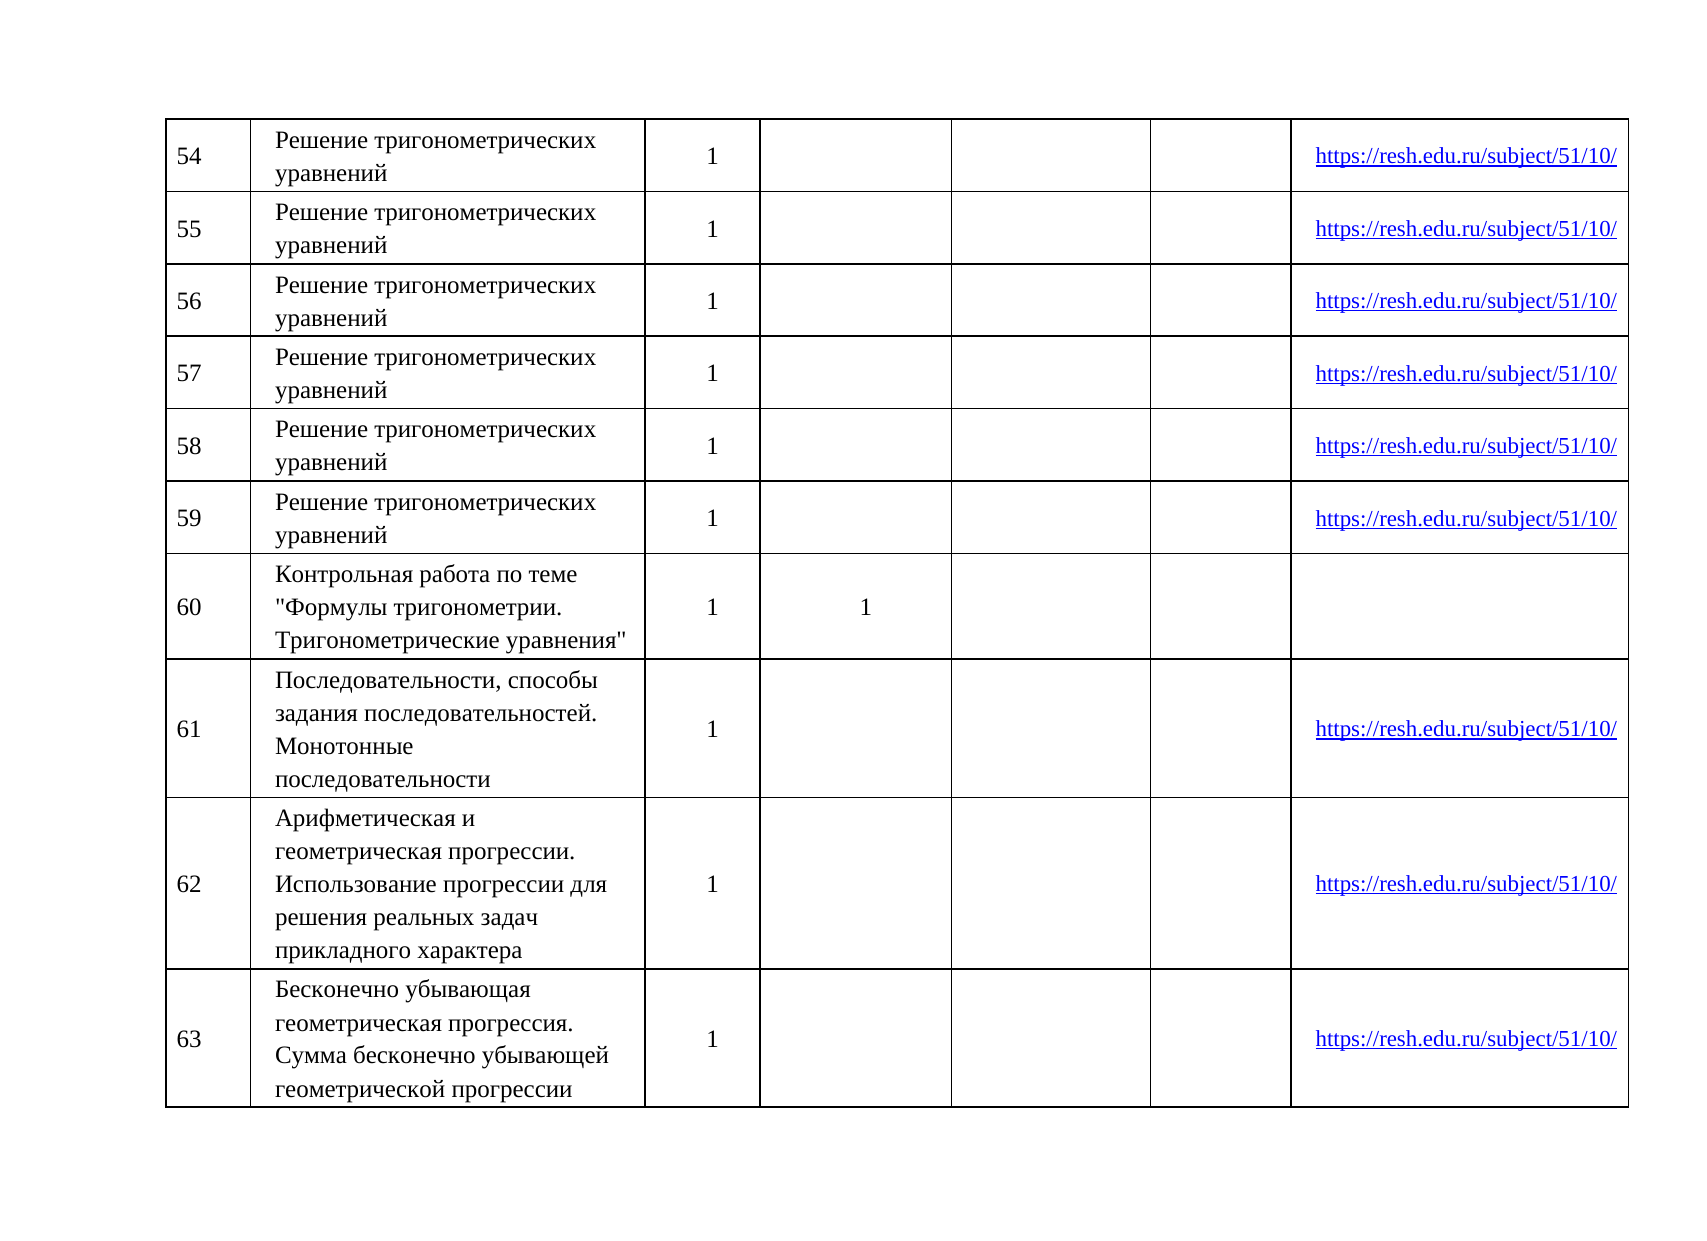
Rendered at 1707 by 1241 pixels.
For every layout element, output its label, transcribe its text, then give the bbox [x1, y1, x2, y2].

table_cell 1 [646, 660, 759, 796]
table_cell 1 [646, 337, 759, 408]
table_cell [952, 265, 1150, 335]
table_cell [761, 409, 951, 480]
table_cell [1151, 660, 1290, 796]
table_cell Решение тригонометрических уравнений [251, 120, 644, 191]
table_cell https://resh.edu.ru/subject/51/10/ [1292, 660, 1628, 796]
table_cell 1 [646, 192, 759, 263]
table_cell https://resh.edu.ru/subject/51/10/ [1292, 798, 1628, 968]
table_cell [1292, 970, 1628, 1106]
table_cell [1151, 482, 1290, 552]
table_cell 57 [167, 337, 250, 408]
table_cell [952, 409, 1150, 480]
table_cell Решение тригонометрических уравнений [251, 409, 644, 480]
table_cell https://resh.edu.ru/subject/51/10/ [1292, 409, 1628, 480]
table_cell [1151, 554, 1290, 658]
table_cell Решение тригонометрических уравнений [251, 265, 644, 335]
table_cell [761, 660, 951, 796]
table_cell 1 [646, 482, 759, 552]
table_cell [761, 970, 951, 1106]
table_cell 1 [646, 120, 759, 191]
table_cell Решение тригонометрических уравнений [251, 482, 644, 552]
table_cell Бесконечно убывающая геометрическая прогрессия. Сумма бесконечно убывающей геометрической прогрессии [251, 970, 644, 1106]
table_cell [761, 265, 951, 335]
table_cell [1292, 120, 1628, 191]
table_cell [761, 120, 951, 191]
table_cell https://resh.edu.ru/subject/51/10/ [1292, 337, 1628, 408]
table_cell 1 [646, 554, 759, 658]
table_cell [952, 970, 1150, 1106]
table_cell Решение тригонометрических уравнений [251, 192, 644, 263]
table_cell [761, 192, 951, 263]
table_cell https://resh.edu.ru/subject/51/10/ [1292, 482, 1628, 552]
table_cell [952, 337, 1150, 408]
table_cell [761, 482, 951, 552]
table_cell [1151, 409, 1290, 480]
table_cell 1 [646, 970, 759, 1106]
table_cell [1151, 798, 1290, 968]
table_cell [1151, 337, 1290, 408]
table_cell 1 [761, 554, 951, 658]
table_cell 55 [167, 192, 250, 263]
table_cell 1 [646, 409, 759, 480]
table_cell [761, 798, 951, 968]
table_cell [952, 798, 1150, 968]
table_cell 1 [646, 798, 759, 968]
table_cell 63 [167, 970, 250, 1106]
table_cell [1151, 120, 1290, 191]
table_cell 54 [167, 120, 250, 191]
table_cell [1292, 554, 1628, 658]
table_cell 56 [167, 265, 250, 335]
table_cell [952, 120, 1150, 191]
table_cell [1151, 970, 1290, 1106]
table_cell [1151, 265, 1290, 335]
table_cell [952, 660, 1150, 796]
table_cell https://resh.edu.ru/subject/51/10/ [1292, 265, 1628, 335]
table_cell [952, 482, 1150, 552]
table_cell [761, 337, 951, 408]
table_cell Последовательности, способы задания последовательностей. Монотонные последовательности [251, 660, 644, 796]
table_cell 1 [646, 265, 759, 335]
table_cell 58 [167, 409, 250, 480]
table_cell [952, 554, 1150, 658]
table_cell https://resh.edu.ru/subject/51/10/ [1292, 192, 1628, 263]
table_cell [952, 192, 1150, 263]
table_cell 60 [167, 554, 250, 658]
table_cell 62 [167, 798, 250, 968]
table_cell Контрольная работа по теме "Формулы тригонометрии. Тригонометрические уравнения" [251, 554, 644, 658]
table_cell Арифметическая и геометрическая прогрессии. Использование прогрессии для решения реальных задач прикладного характера [251, 798, 644, 968]
table_cell [1151, 192, 1290, 263]
table_cell Решение тригонометрических уравнений [251, 337, 644, 408]
table_cell 59 [167, 482, 250, 552]
table_cell 61 [167, 660, 250, 796]
